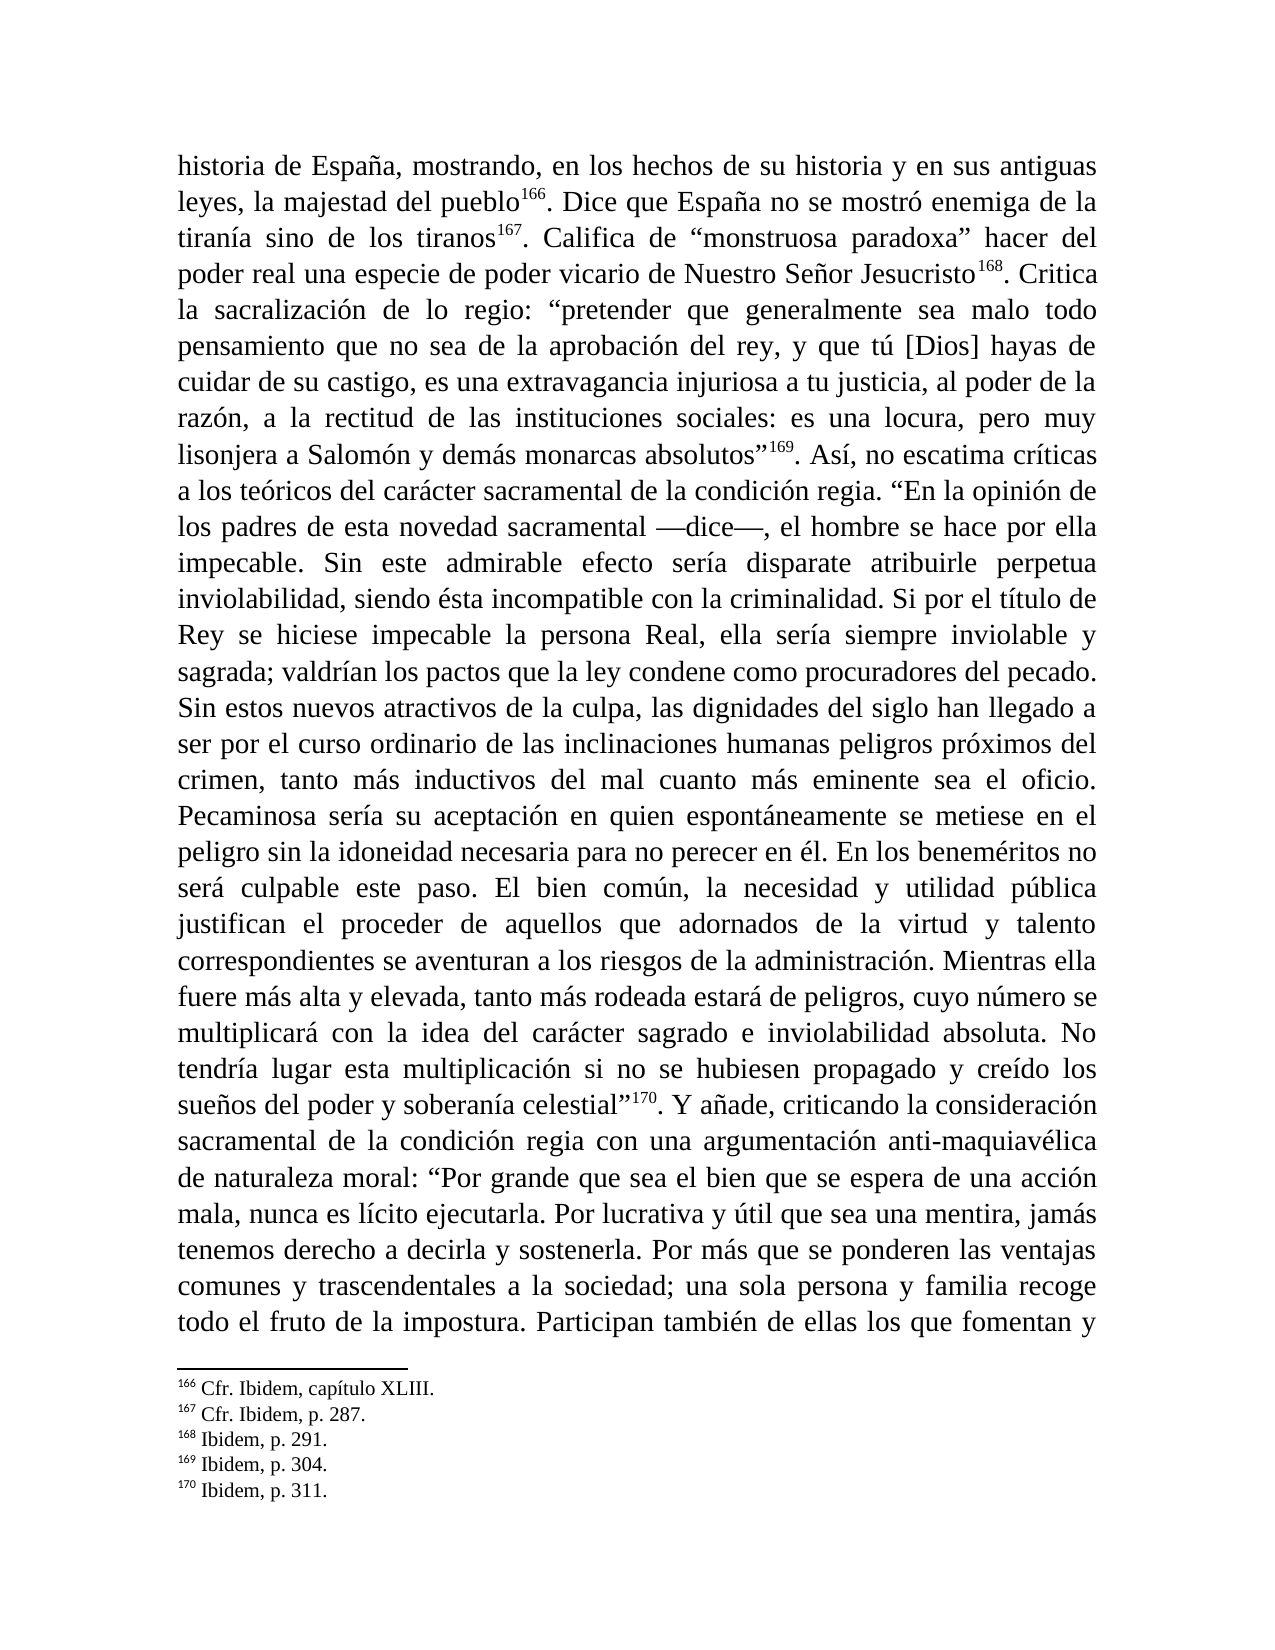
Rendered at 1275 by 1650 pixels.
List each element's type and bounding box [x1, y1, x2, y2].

text [177, 148, 1098, 1338]
